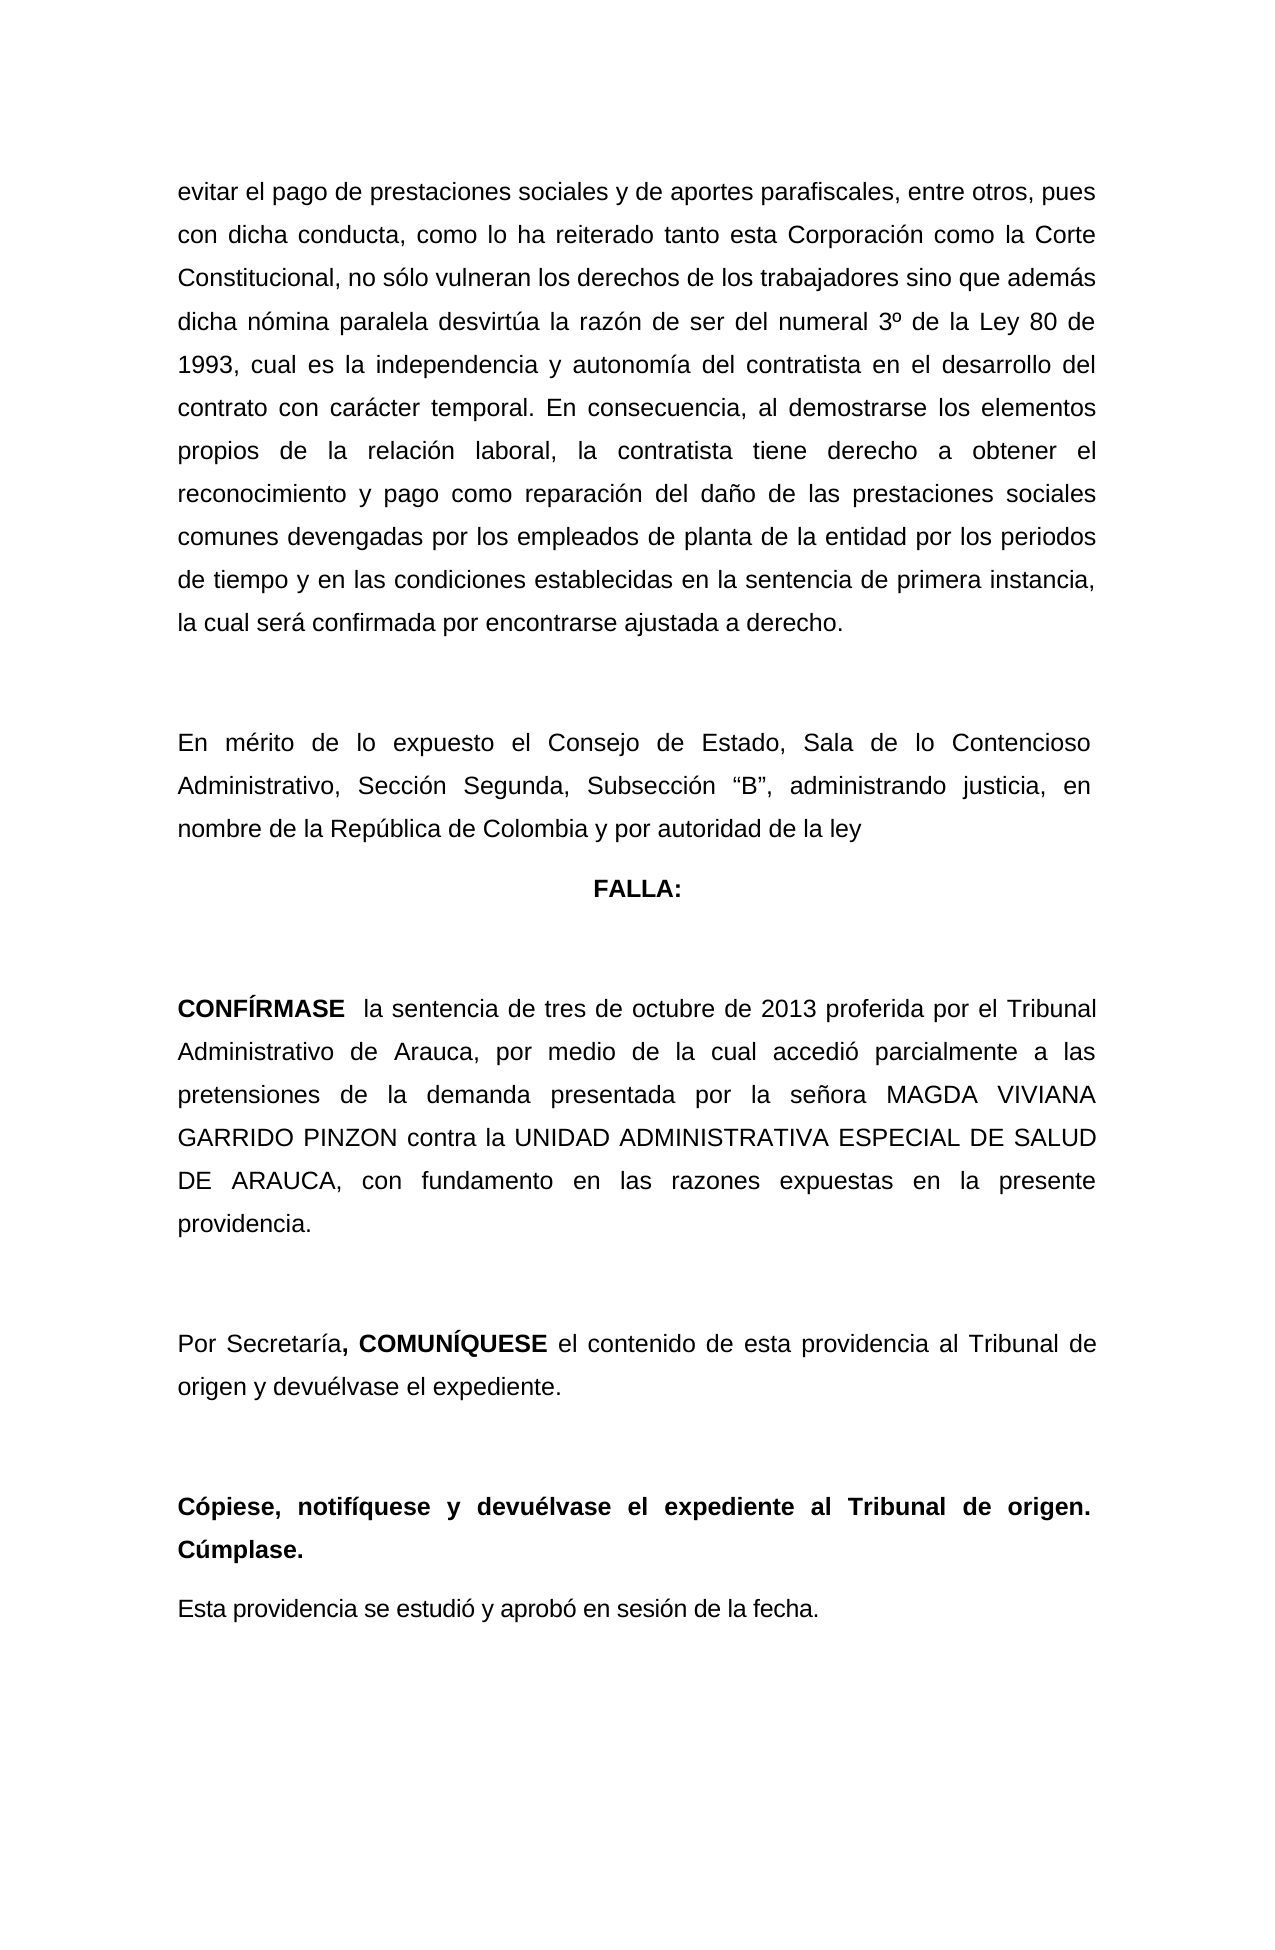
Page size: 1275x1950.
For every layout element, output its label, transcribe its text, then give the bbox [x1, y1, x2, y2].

text En mérito de lo expuesto el Consejo de Estado, Sala de lo Contencioso Administrativo, Sección Segunda, Subsección “B”, administrando justicia, en nombre de la República de Colombia y por autoridad de la ley [177, 728, 1092, 843]
text FALLA: [177, 874, 1098, 903]
text CONFÍRMASE la sentencia de tres de octubre de 2013 proferida por el Tribunal Administrativo de Arauca, por medio de la cual accedió parcialmente a las pretensiones de la demanda presentada por la señora MAGDA VIVIANA GARRIDO PINZON contra la UNIDAD ADMINISTRATIVA ESPECIAL DE SALUD DE ARAUCA, con fundamento en las razones expuestas en la presente providencia. [177, 994, 1098, 1238]
text Esta providencia se estudió y aprobó en sesión de la fecha. [177, 1594, 1092, 1623]
text Por Secretaría, COMUNÍQUESE el contenido de esta providencia al Tribunal de origen y devuélvase el expediente. [177, 1329, 1098, 1401]
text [177, 177, 1098, 637]
text Cópiese, notifíquese y devuélvase el expediente al Tribunal de origen. Cúmplase. [177, 1492, 1092, 1563]
